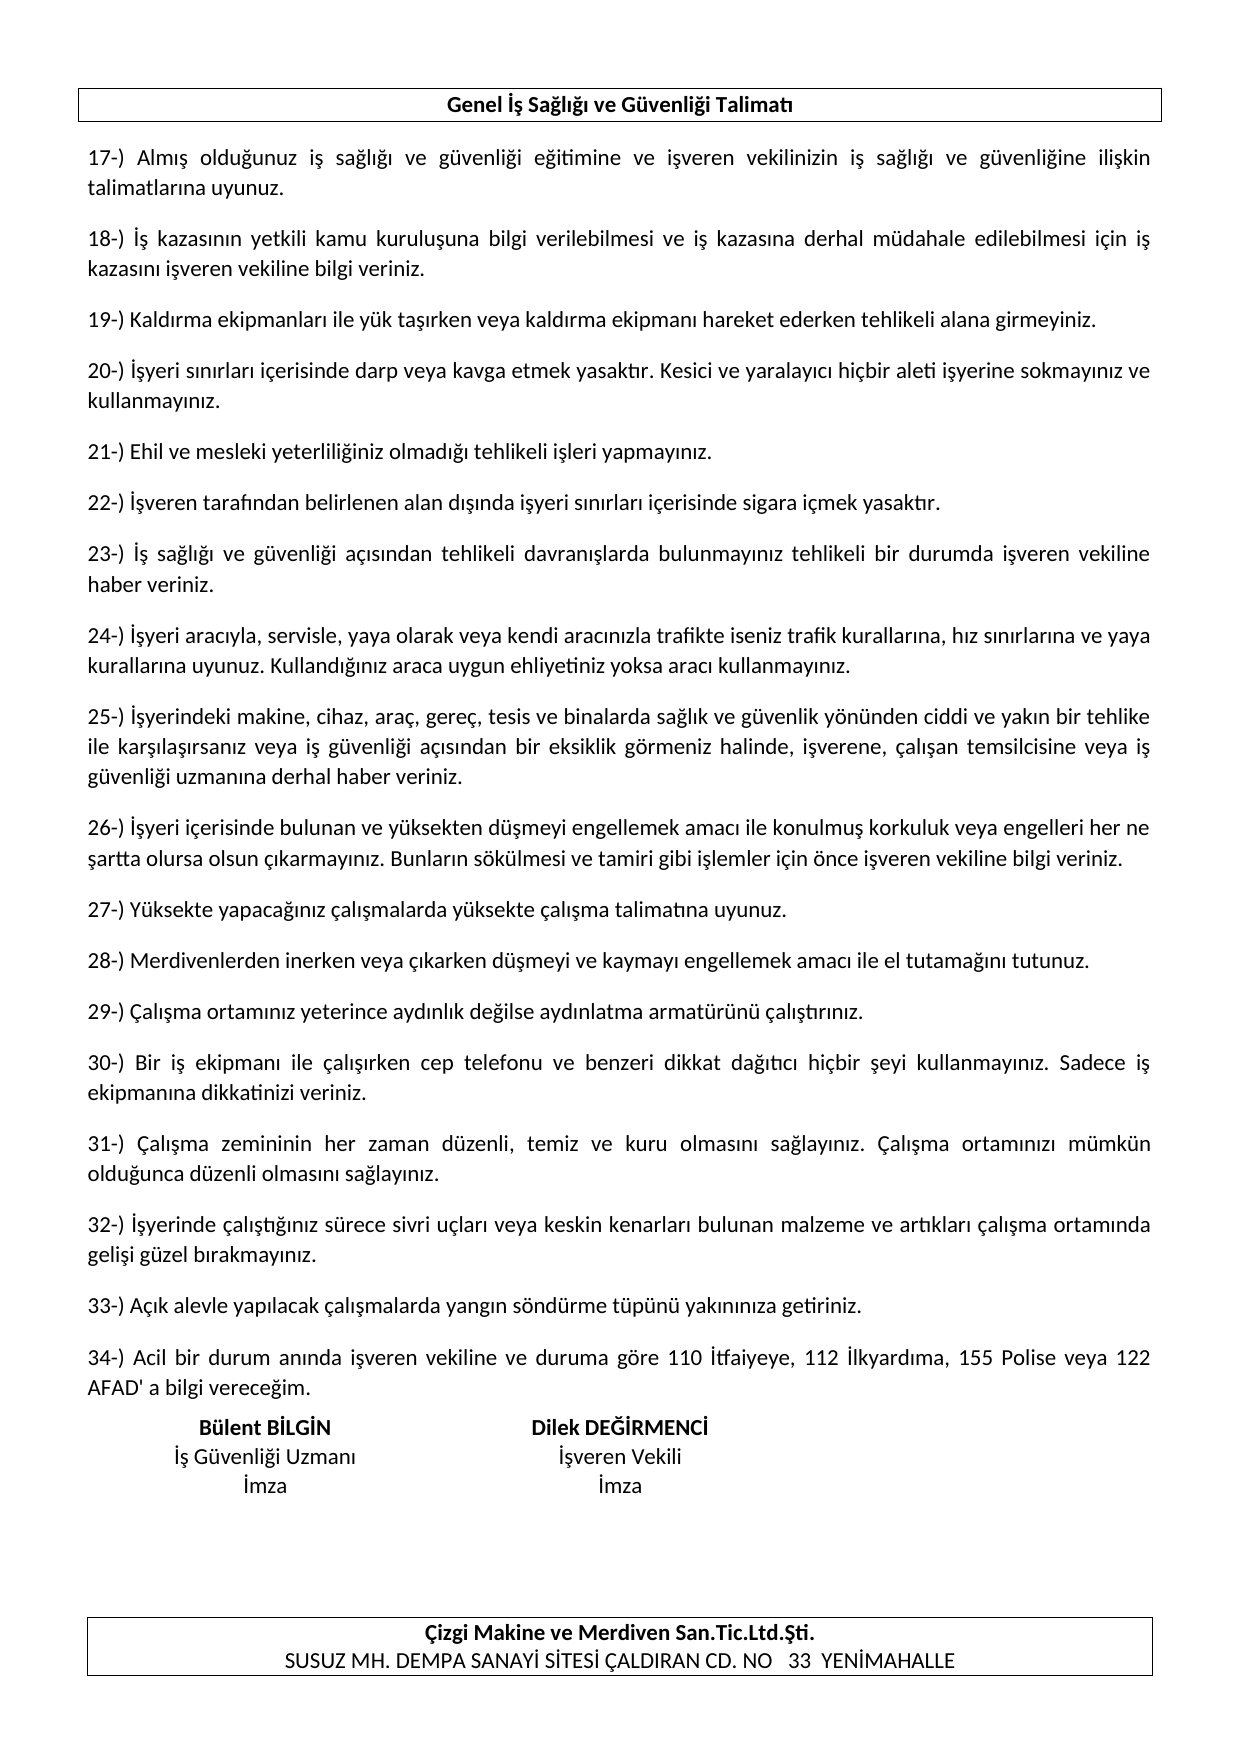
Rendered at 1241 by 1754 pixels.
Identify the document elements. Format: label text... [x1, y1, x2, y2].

text 21-) Ehil ve mesleki yeterliliğiniz olmadığı tehlikeli işleri yapmayınız. [87, 437, 1153, 465]
text 34-) Acil bir durum anında işveren vekiline ve duruma göre 110 İtfaiyeye, 112 İlkyardıma, 155 Polise veya 122 AFAD' a bilgi vereceğim. [87, 1343, 1153, 1401]
text 31-) Çalışma zemininin her zaman düzenli, temiz ve kuru olmasını sağlayınız. Çalışma ortamınızı mümkün olduğunca düzenli olmasını sağlayınız. [87, 1129, 1153, 1187]
text 28-) Merdivenlerden inerken veya çıkarken düşmeyi ve kaymayı engellemek amacı ile el tutamağını tutunuz. [87, 946, 1153, 974]
text 26-) İşyeri içerisinde bulunan ve yüksekten düşmeyi engellemek amacı ile konulmuş korkuluk veya engelleri her ne şartta olursa olsun çıkarmayınız. Bunların sökülmesi ve tamiri gibi işlemler için önce işveren vekiline bilgi veriniz. [87, 813, 1153, 872]
text 24-) İşyeri aracıyla, servisle, yaya olarak veya kendi aracınızla trafikte iseniz trafik kurallarına, hız sınırlarına ve yaya kurallarına uyunuz. Kullandığınız araca uygun ehliyetiniz yoksa aracı kullanmayınız. [87, 621, 1153, 679]
text 17-) Almış olduğunuz iş sağlığı ve güvenliği eğitimine ve işveren vekilinizin iş sağlığı ve güvenliğine ilişkin talimatlarına uyunuz. [87, 143, 1153, 201]
text 22-) İşveren tarafından belirlenen alan dışında işyeri sınırları içerisinde sigara içmek yasaktır. [87, 488, 1153, 516]
text 33-) Açık alevle yapılacak çalışmalarda yangın söndürme tüpünü yakınınıza getiriniz. [87, 1292, 1153, 1319]
text 27-) Yüksekte yapacağınız çalışmalarda yüksekte çalışma talimatına uyunuz. [87, 895, 1153, 923]
text 20-) İşyeri sınırları içerisinde darp veya kavga etmek yasaktır. Kesici ve yaralayıcı hiçbir aleti işyerine sokmayınız ve kullanmayınız. [87, 356, 1153, 414]
text 32-) İşyerinde çalıştığınız sürece sivri uçları veya keskin kenarları bulunan malzeme ve artıkları çalışma ortamında gelişi güzel bırakmayınız. [87, 1210, 1153, 1268]
text 29-) Çalışma ortamınız yeterince aydınlık değilse aydınlatma armatürünü çalıştırınız. [87, 997, 1153, 1025]
text 25-) İşyerindeki makine, cihaz, araç, gereç, tesis ve binalarda sağlık ve güvenlik yönünden ciddi ve yakın bir tehlike ile karşılaşırsanız veya iş güvenliği açısından bir eksiklik görmeniz halinde, işverene, çalışan temsilcisine veya iş güvenliği uzmanına derhal haber veriniz. [87, 702, 1153, 790]
text 18-) İş kazasının yetkili kamu kuruluşuna bilgi verilebilmesi ve iş kazasına derhal müdahale edilebilmesi için iş kazasını işveren vekiline bilgi veriniz. [87, 224, 1153, 282]
text 19-) Kaldırma ekipmanları ile yük taşırken veya kaldırma ekipmanı hareket ederken tehlikeli alana girmeyiniz. [87, 305, 1153, 333]
text 23-) İş sağlığı ve güvenliği açısından tehlikeli davranışlarda bulunmayınız tehlikeli bir durumda işveren vekiline haber veriniz. [87, 539, 1153, 598]
text 30-) Bir iş ekipmanı ile çalışırken cep telefonu ve benzeri dikkat dağıtıcı hiçbir şeyi kullanmayınız. Sadece iş ekipmanına dikkatinizi veriniz. [87, 1048, 1153, 1106]
